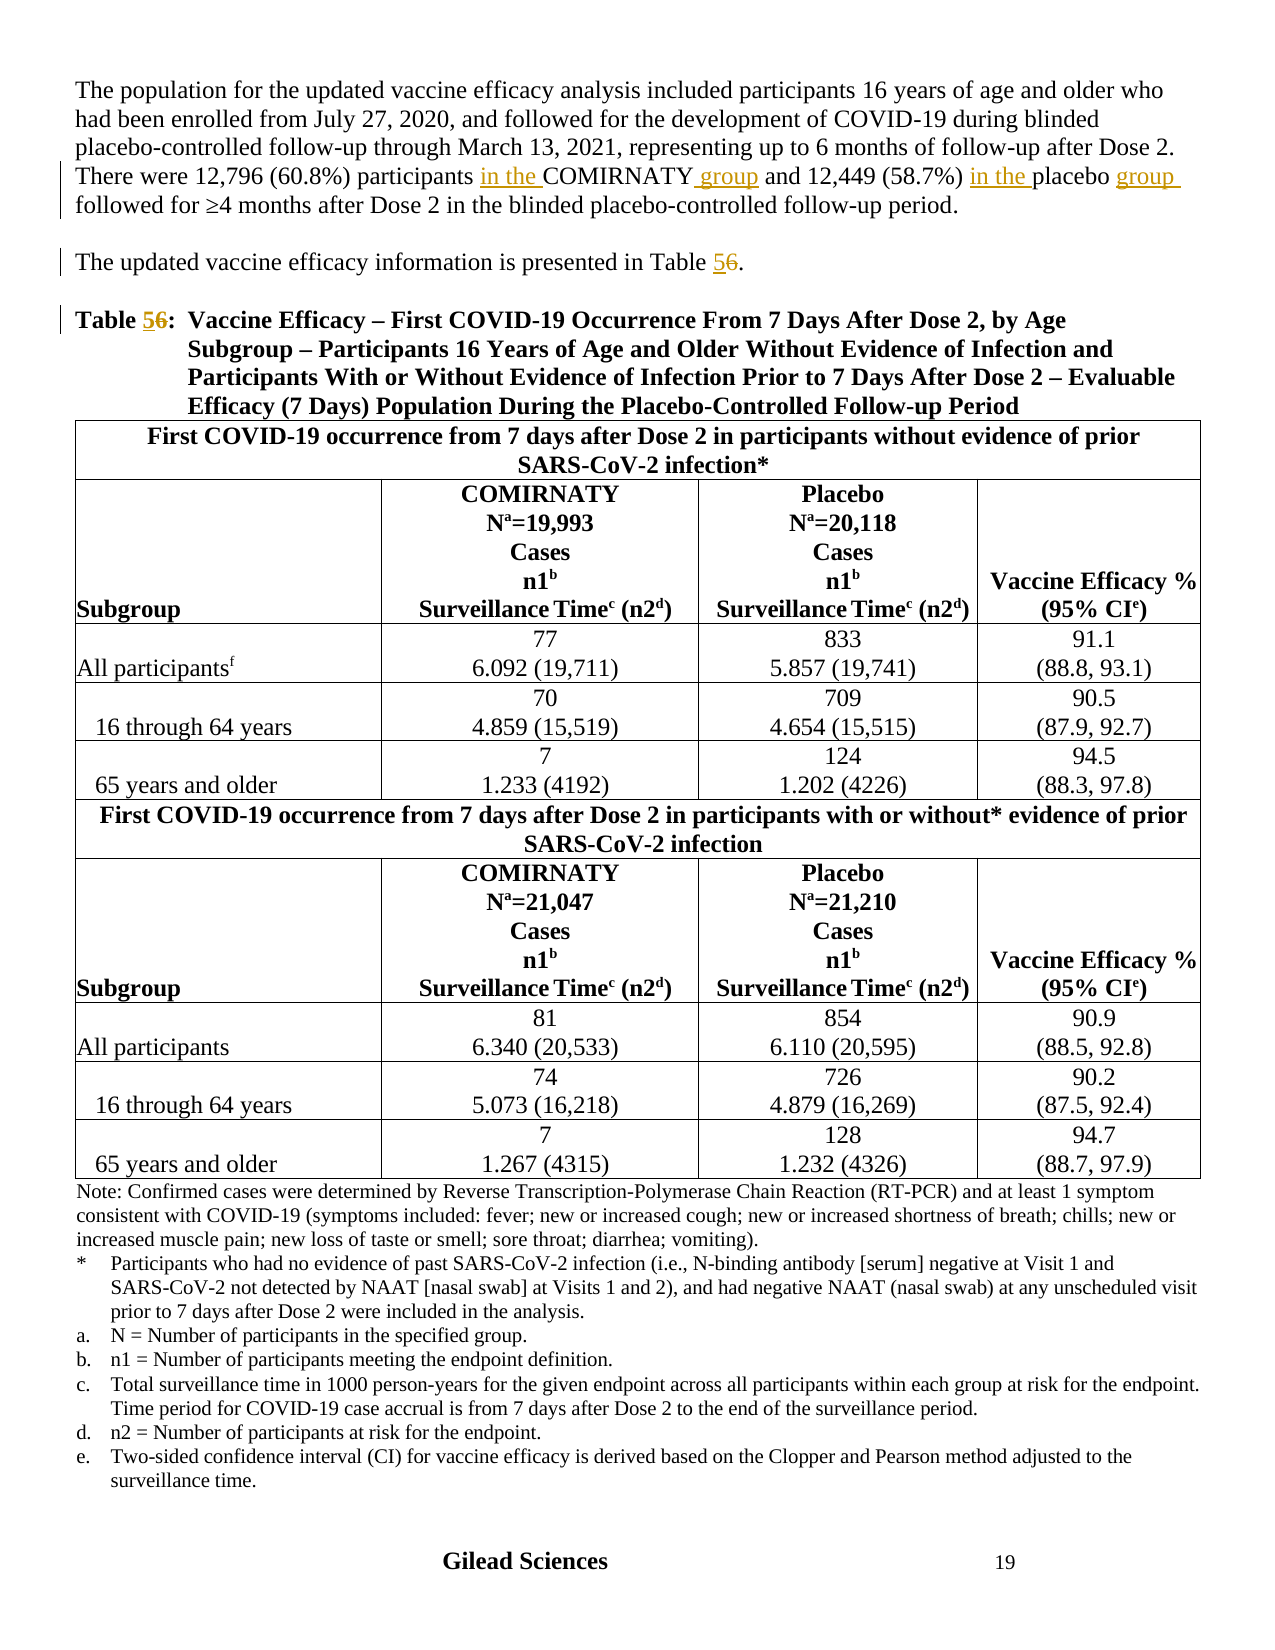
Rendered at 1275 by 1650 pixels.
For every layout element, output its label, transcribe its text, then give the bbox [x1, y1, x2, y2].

table_cell 70 4.859 (15,519) [382, 683, 698, 740]
table_cell 128 1.232 (4326) [699, 1120, 977, 1178]
table_cell 726 4.879 (16,269) [699, 1062, 977, 1119]
table_cell COMIRNATY Na=19,993 Cases n1b Surveillance Timec (n2d) [382, 480, 698, 623]
text The population for the updated vaccine efficacy analysis included participants 16 years of age and older who had been enrolled from July 27, 2020, and followed for the development of COVID-19 during blinded placebo-controlled follow-up through March 13, 2021, representing up to 6 months of follow-up after Dose 2. There were 12,796 (60.8%) participants COMIRNATY and 12,449 (58.7%) placebo followed for ≥4 months after Dose 2 in the blinded placebo-controlled follow-up period. [75, 75, 1200, 219]
table_cell 16 through 64 years [76, 1062, 381, 1119]
table_cell Note: Confirmed cases were determined by Reverse Transcription-Polymerase Chain Reaction (RT-PCR) and at least 1 symptom consistent with COVID-19 (symptoms included: fever; new or increased cough; new or increased shortness of breath; chills; new or increased muscle pain; new loss of taste or smell; sore throat; diarrhea; vomiting). * Participants who had no evidence of past SARS-CoV-2 infection (i.e., N-binding antibody [serum] negative at Visit 1 and SARS-CoV-2 not detected by NAAT [nasal swab] at Visits 1 and 2), and had negative NAAT (nasal swab) at any unscheduled visit prior to 7 days after Dose 2 were included in the analysis. a. N = Number of participants in the specified group. b. n1 = Number of participants meeting the endpoint definition. c. Total surveillance time in 1000 person-years for the given endpoint across all participants within each group at risk for the endpoint. Time period for COVID-19 case accrual is from 7 days after Dose 2 to the end of the surveillance period. d. n2 = Number of participants at risk for the endpoint. e. Two-sided confidence interval (CI) for vaccine efficacy is derived based on the Clopper and Pearson method adjusted to the surveillance time. [76, 1179, 1201, 1492]
table_cell Subgroup [76, 859, 381, 1002]
table_cell First COVID-19 occurrence from 7 days after Dose 2 in participants with or without* evidence of prior SARS-CoV-2 infection [76, 800, 1200, 857]
table_cell 90.2 (87.5, 92.4) [978, 1062, 1200, 1119]
table_cell Vaccine Efficacy % (95% CIe) [978, 859, 1200, 1002]
table_cell 81 6.340 (20,533) [382, 1003, 698, 1061]
text Table : Vaccine Efficacy – First COVID-19 Occurrence From 7 Days After Dose 2, by Age Subgroup – Participants 16 Years of Age and Older Without Evidence of Infection and Participants With or Without Evidence of Infection Prior to 7 Days After Dose 2 – Evaluable Efficacy (7 Days) Population During the Placebo-Controlled Follow-up Period [75, 305, 1200, 420]
table_cell 833 5.857 (19,741) [699, 624, 977, 682]
table_cell 90.9 (88.5, 92.8) [978, 1003, 1200, 1061]
table_cell All participants [76, 1003, 381, 1061]
table_cell 7 1.267 (4315) [382, 1120, 698, 1178]
table_cell 94.5 (88.3, 97.8) [978, 741, 1200, 799]
table_cell 65 years and older [76, 1120, 381, 1178]
table_cell 90.5 (87.9, 92.7) [978, 683, 1200, 740]
table_cell 74 5.073 (16,218) [382, 1062, 698, 1119]
table_cell 94.7 (88.7, 97.9) [978, 1120, 1200, 1178]
table_header First COVID-19 occurrence from 7 days after Dose 2 in participants without evidence of prior SARS-CoV-2 infection* [76, 421, 1200, 478]
table_cell 7 1.233 (4192) [382, 741, 698, 799]
table_cell 77 6.092 (19,711) [382, 624, 698, 682]
table_cell COMIRNATY Na=21,047 Cases n1b Surveillance Timec (n2d) [382, 859, 698, 1002]
table_cell All participantsf [76, 624, 381, 682]
table_cell 709 4.654 (15,515) [699, 683, 977, 740]
table_cell 124 1.202 (4226) [699, 741, 977, 799]
text The updated vaccine efficacy information is presented in Table . [75, 247, 1200, 276]
table_cell Placebo Na=21,210 Cases n1b Surveillance Timec (n2d) [699, 859, 977, 1002]
table_cell 65 years and older [76, 741, 381, 799]
table_cell Placebo Na=20,118 Cases n1b Surveillance Timec (n2d) [699, 480, 977, 623]
table_cell Subgroup [76, 480, 381, 623]
table_cell 16 through 64 years [76, 683, 381, 740]
table_cell 854 6.110 (20,595) [699, 1003, 977, 1061]
table_cell 91.1 (88.8, 93.1) [978, 624, 1200, 682]
table_cell Vaccine Efficacy % (95% CIe) [978, 480, 1200, 623]
